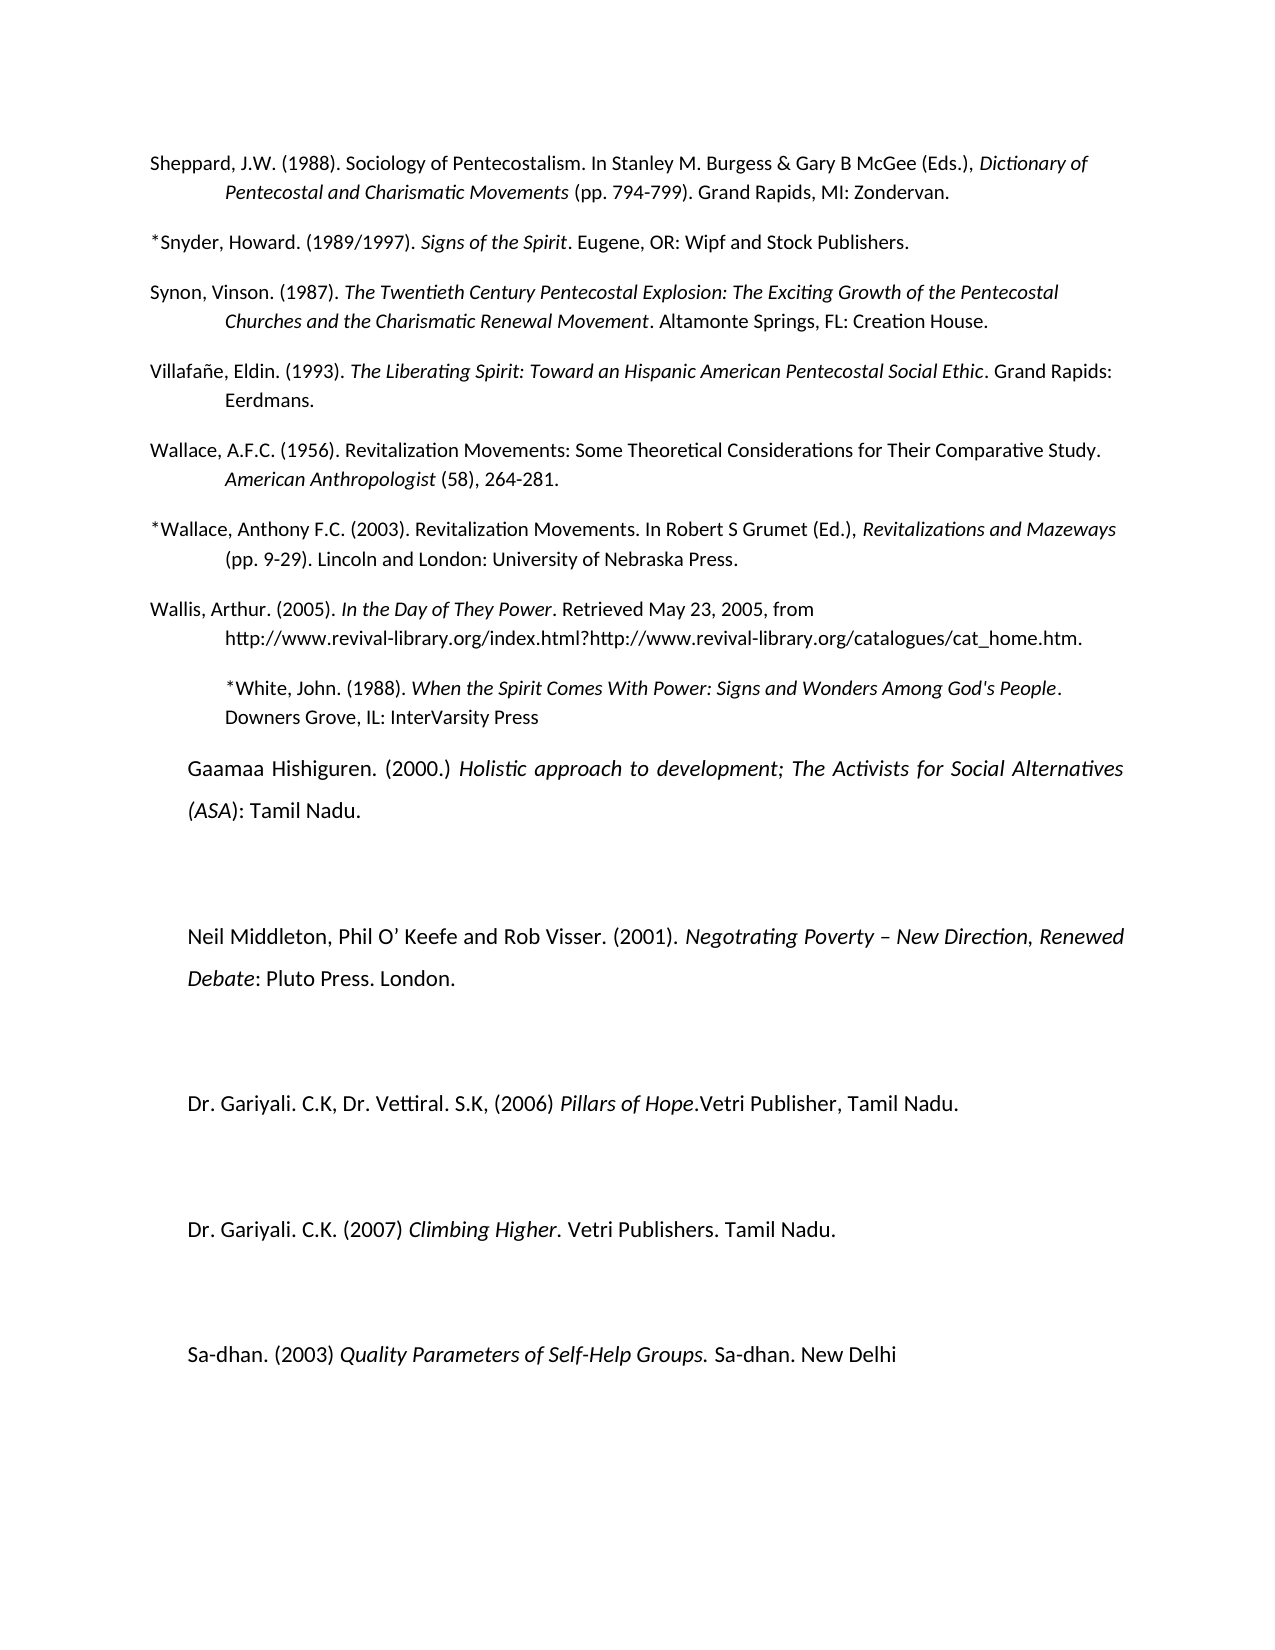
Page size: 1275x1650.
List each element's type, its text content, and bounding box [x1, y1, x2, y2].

text Wallis, Arthur. (2005). In the Day of They Power. Retrieved May 23, 2005, from http://www.revival-library.org/index.html?http://www.revival-library.org/catalogues/cat_home.htm. [150, 596, 1125, 650]
text Dr. Gariyali. C.K. (2007) Climbing Higher. Vetri Publishers. Tamil Nadu. [187, 1215, 1125, 1243]
list *White, John. (1988). When the Spirit Comes With Power: Signs and Wonders Among God's People. Downers Grove, IL: InterVarsity Press [225, 675, 1125, 729]
text Synon, Vinson. (1987). The Twentieth Century Pentecostal Explosion: The Exciting Growth of the Pentecostal Churches and the Charismatic Renewal Movement. Altamonte Springs, FL: Creation House. [150, 279, 1125, 334]
text Sheppard, J.W. (1988). Sociology of Pentecostalism. In Stanley M. Burgess & Gary B McGee (Eds.), Dictionary of Pentecostal and Charismatic Movements (pp. 794-799). Grand Rapids, MI: Zondervan. [150, 150, 1125, 204]
text Neil Middleton, Phil O’ Keefe and Rob Visser. (2001). Negotrating Poverty – New Direction, Renewed Debate: Pluto Press. London. [187, 922, 1125, 992]
text Villafañe, Eldin. (1993). The Liberating Spirit: Toward an Hispanic American Pentecostal Social Ethic. Grand Rapids: Eerdmans. [150, 358, 1125, 413]
text *Wallace, Anthony F.C. (2003). Revitalization Movements. In Robert S Grumet (Ed.), Revitalizations and Mazeways (pp. 9-29). Lincoln and London: University of Nebraska Press. [150, 517, 1125, 571]
text Sa-dhan. (2003) Quality Parameters of Self-Help Groups. Sa-dhan. New Delhi [187, 1341, 1125, 1369]
text Gaamaa Hishiguren. (2000.) Holistic approach to development; The Activists for Social Alternatives (ASA): Tamil Nadu. [187, 754, 1125, 824]
text Dr. Gariyali. C.K, Dr. Vettiral. S.K, (2006) Pillars of Hope.Vetri Publisher, Tamil Nadu. [187, 1089, 1125, 1117]
text Wallace, A.F.C. (1956). Revitalization Movements: Some Theoretical Considerations for Their Comparative Study. American Anthropologist (58), 264-281. [150, 437, 1125, 492]
text *Snyder, Howard. (1989/1997). Signs of the Spirit. Eugene, OR: Wipf and Stock Publishers. [150, 229, 1125, 254]
